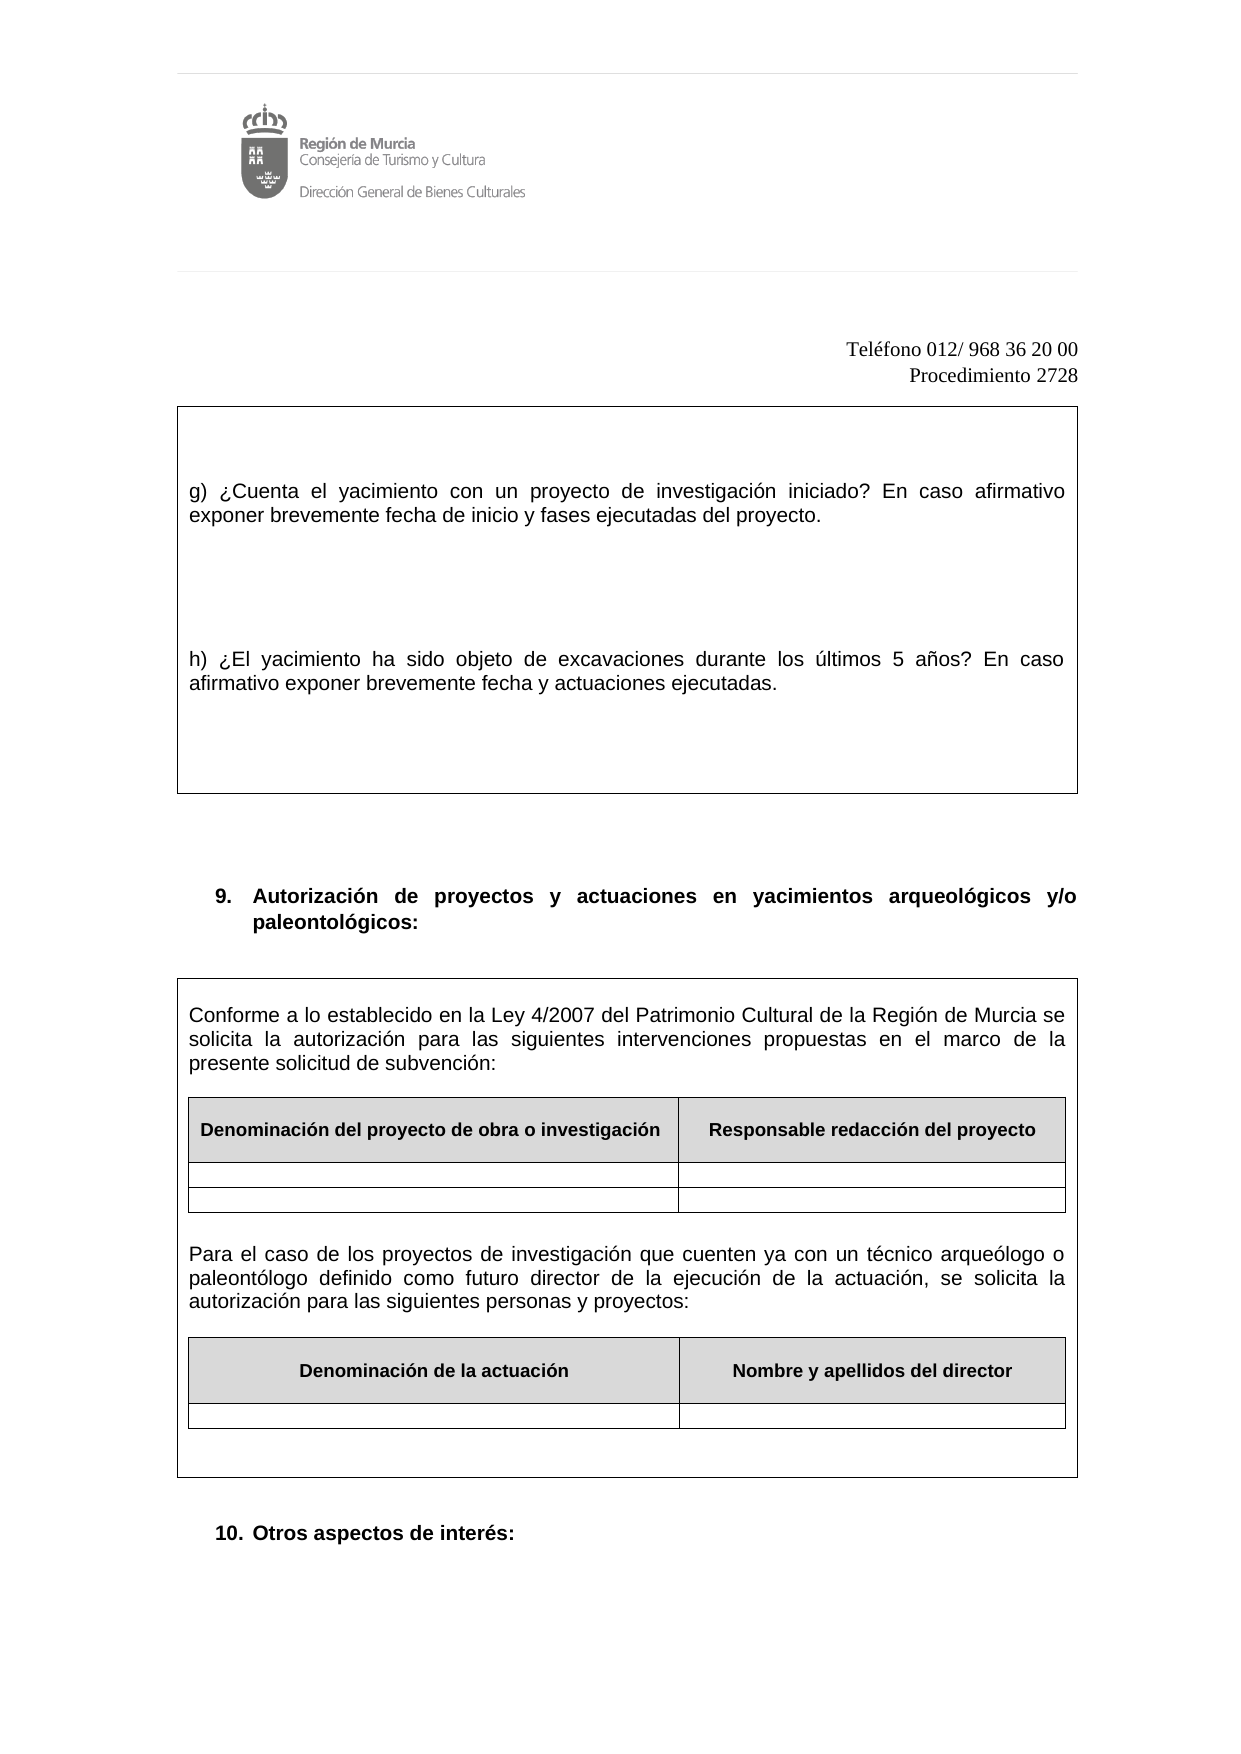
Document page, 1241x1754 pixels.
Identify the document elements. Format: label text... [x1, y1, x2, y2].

picture [177, 73, 1078, 272]
list Otros aspectos de interés: [215, 1520, 1078, 1544]
table_header Conforme a lo establecido en la Ley 4/2007 del Patrimonio Cultural de la Región de Murcia se solicita la autorización para las siguientes intervenciones propuestas en el marco de la presente solicitud de subvención: Para el caso de los proyectos de investigación que cuenten ya con un técnico arqueólogo o paleontólogo definido como futuro director de la ejecución de la actuación, se solicita la autorización para las siguientes personas y proyectos: [178, 979, 1077, 1477]
list Autorización de proyectos y actuaciones en yacimientos arqueológicos y/o paleontológicos: [215, 884, 1078, 934]
